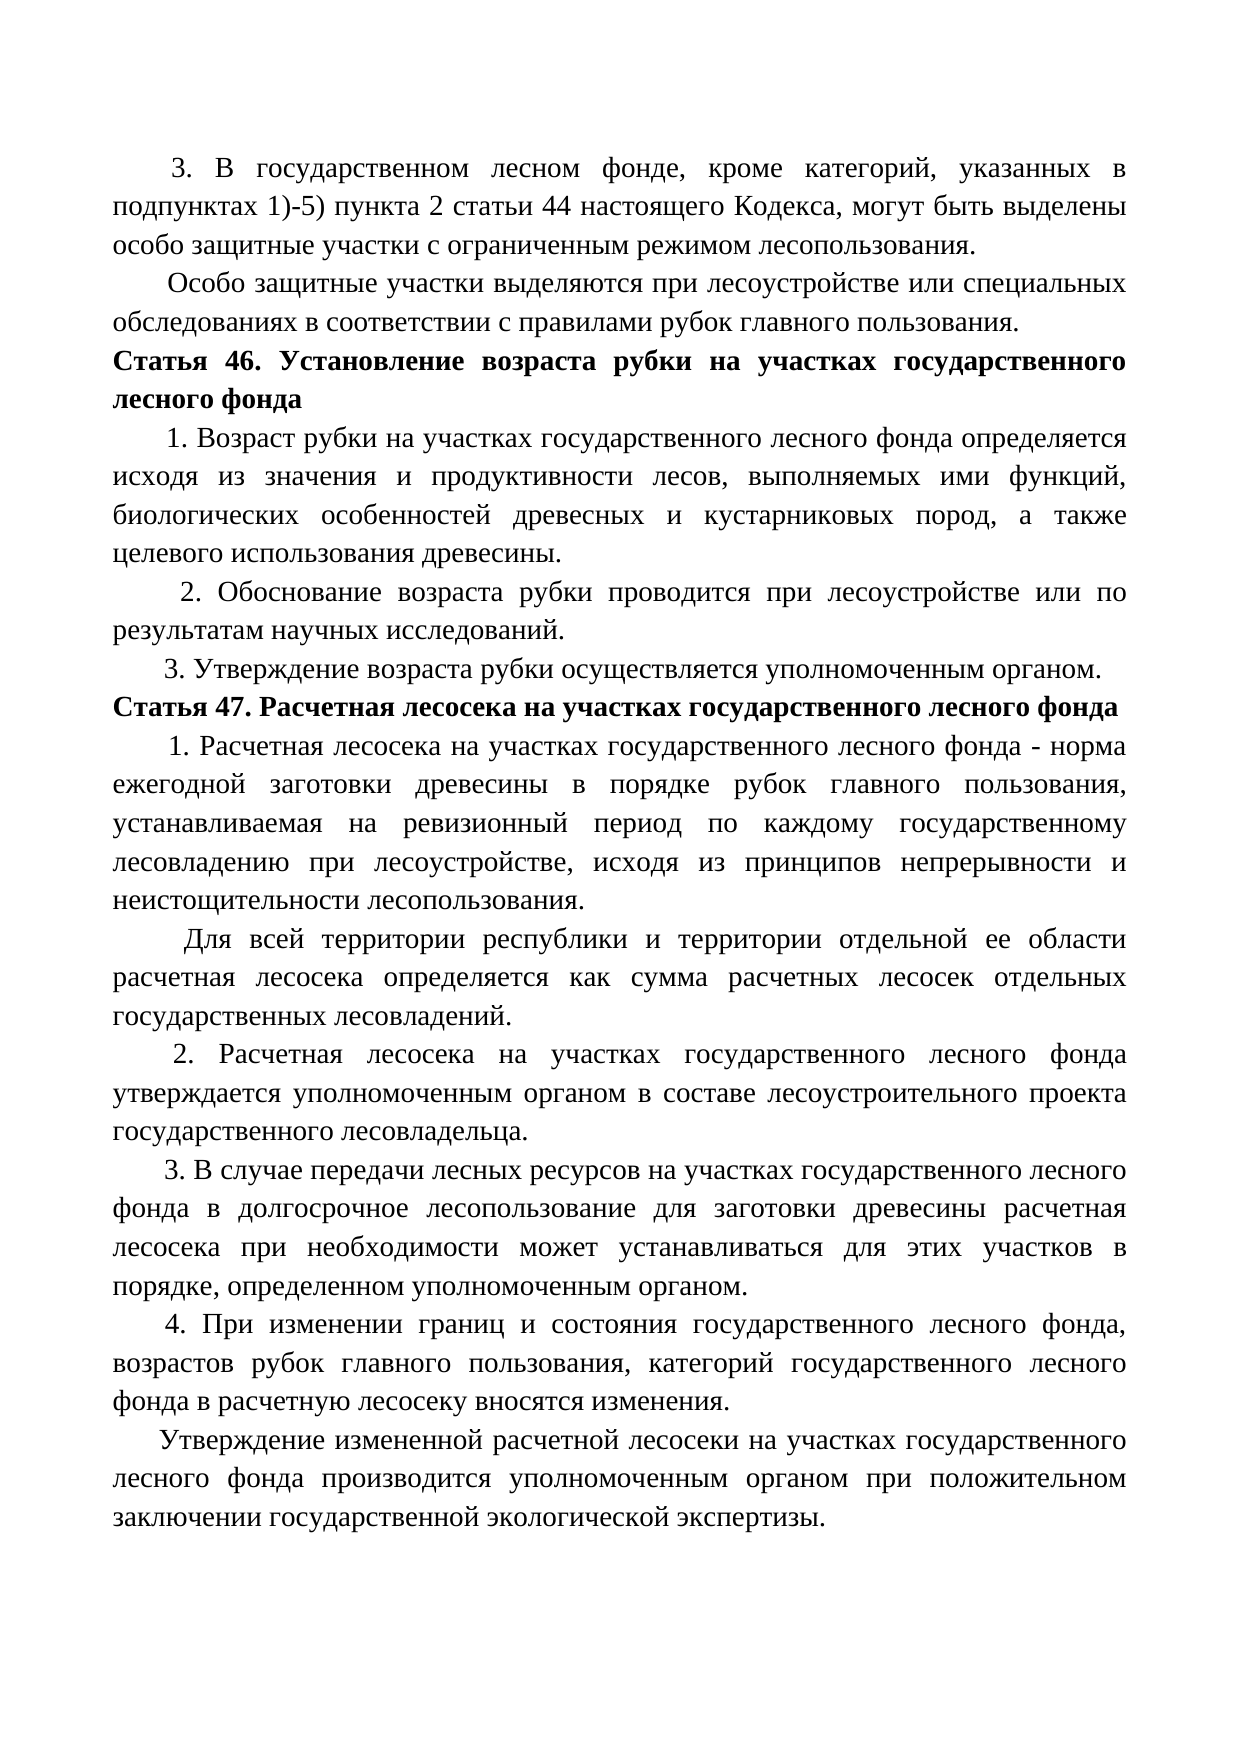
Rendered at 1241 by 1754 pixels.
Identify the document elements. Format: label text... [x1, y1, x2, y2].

text 2. Обоснование возраста рубки проводится при лесоустройстве или по результатам научных исследований. [112, 574, 1128, 646]
text Для всей территории республики и территории отдельной ее области расчетная лесосека определяется как сумма расчетных лесосек отдельных государственных лесовладений. [112, 921, 1128, 1031]
text 2. Расчетная лесосека на участках государственного лесного фонда утверждается уполномоченным органом в составе лесоустроительного проекта государственного лесовладельца. [112, 1036, 1128, 1147]
text 3. В случае передачи лесных ресурсов на участках государственного лесного фонда в долгосрочное лесопользование для заготовки древесины расчетная лесосека при необходимости может устанавливаться для этих участков в порядке, определенном уполномоченным органом. [112, 1152, 1128, 1301]
text 3. Утверждение возраста рубки осуществляется уполномоченным органом. [112, 651, 1128, 684]
text Статья 46. Установление возраста рубки на участках государственного лесного фонда [112, 343, 1128, 415]
text 4. При изменении границ и состояния государственного лесного фонда, возрастов рубок главного пользования, категорий государственного лесного фонда в расчетную лесосеку вносятся изменения. [112, 1306, 1128, 1417]
text 3. В государственном лесном фонде, кроме категорий, указанных в подпунктах 1)-5) пункта 2 статьи 44 настоящего Кодекса, могут быть выделены особо защитные участки с ограниченным режимом лесопользования. [112, 150, 1128, 261]
text 1. Расчетная лесосека на участках государственного лесного фонда - норма ежегодной заготовки древесины в порядке рубок главного пользования, устанавливаемая на ревизионный период по каждому государственному лесовладению при лесоустройстве, исходя из принципов непрерывности и неистощительности лесопользования. [112, 728, 1128, 916]
text Утверждение измененной расчетной лесосеки на участках государственного лесного фонда производится уполномоченным органом при положительном заключении государственной экологической экспертизы. [112, 1422, 1128, 1532]
text 1. Возраст рубки на участках государственного лесного фонда определяется исходя из значения и продуктивности лесов, выполняемых ими функций, биологических особенностей древесных и кустарниковых пород, а также целевого использования древесины. [112, 420, 1128, 569]
text Особо защитные участки выделяются при лесоустройстве или специальных обследованиях в соответствии с правилами рубок главного пользования. [112, 266, 1128, 338]
text Статья 47. Расчетная лесосека на участках государственного лесного фонда [112, 689, 1128, 723]
